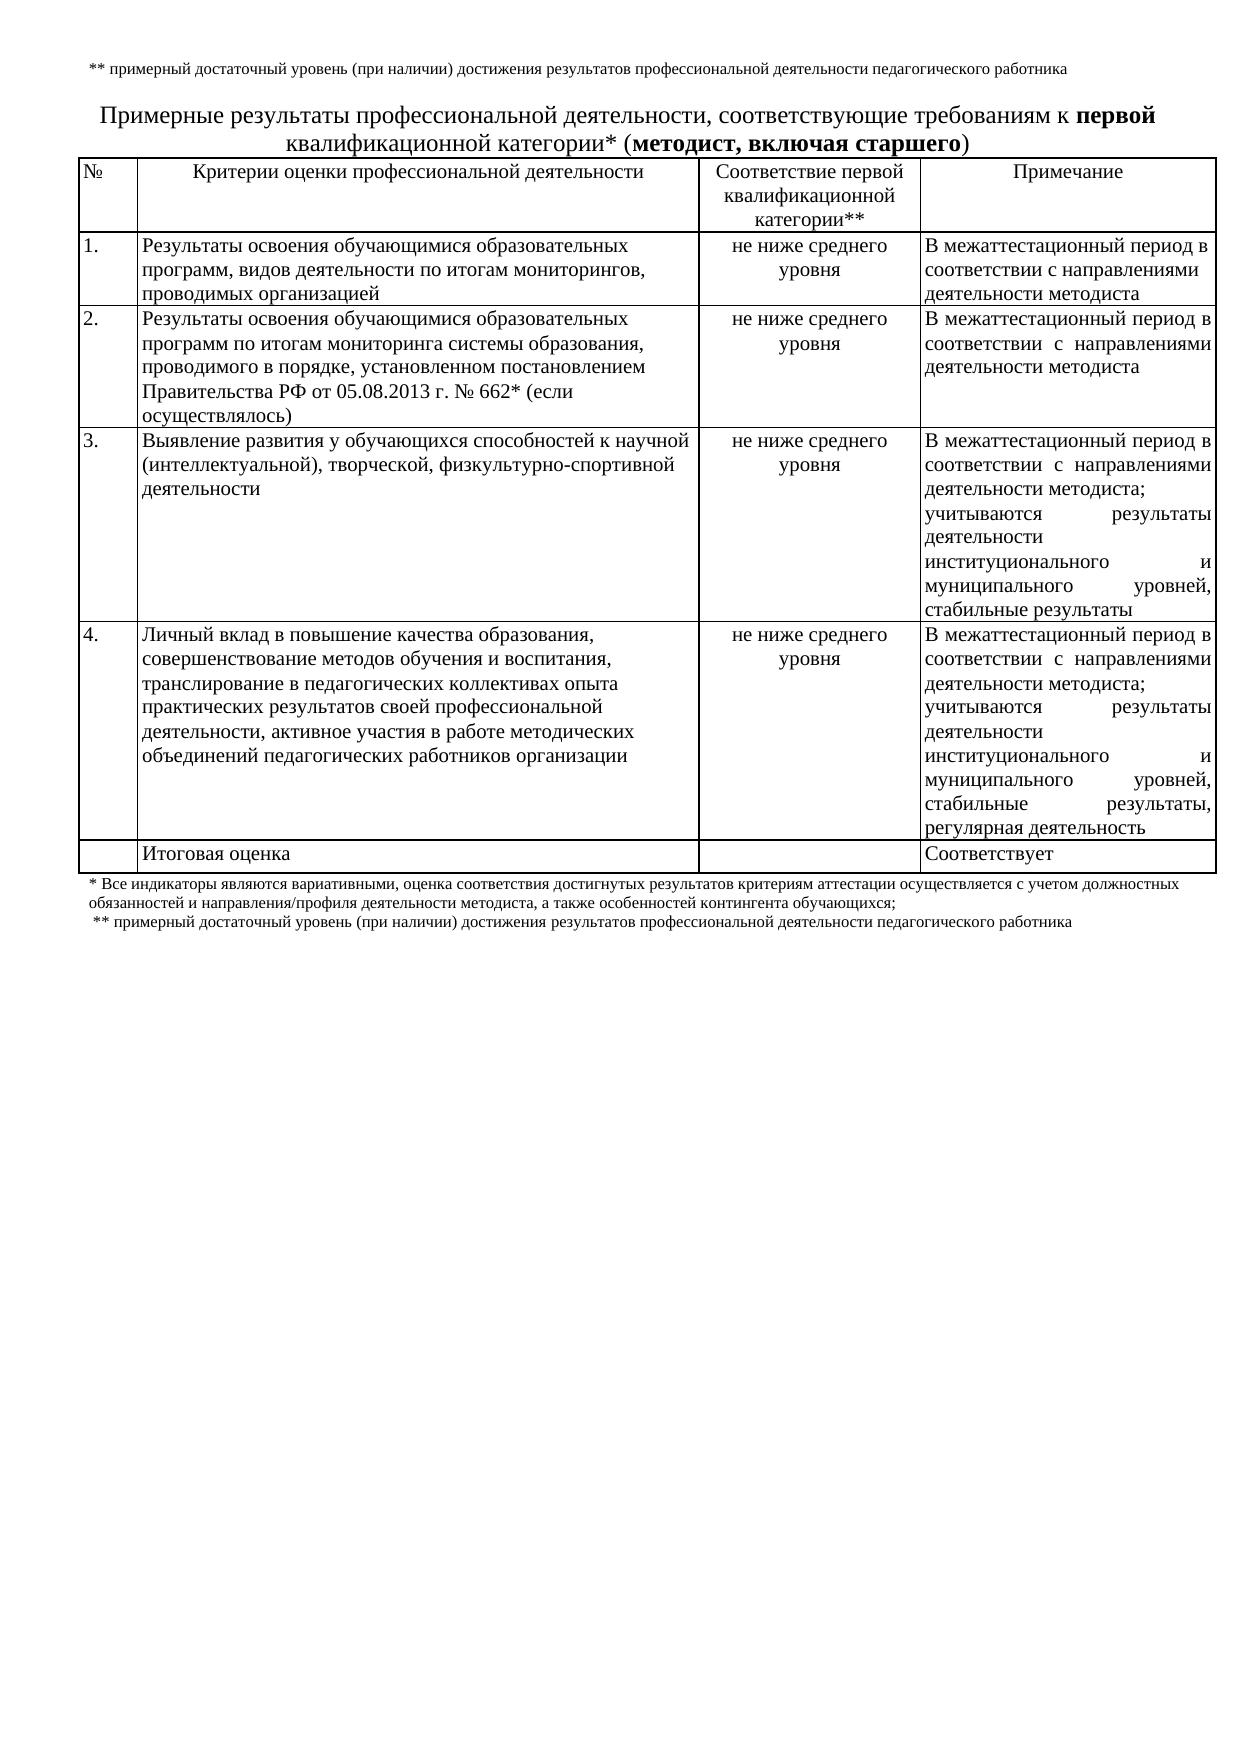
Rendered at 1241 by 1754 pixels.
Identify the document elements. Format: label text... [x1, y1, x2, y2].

table_cell [700, 841, 920, 872]
text Примерные результаты профессиональной деятельности, соответствующие требованиям к первой квалификационной категории* (методист, включая старшего) [74, 100, 1181, 157]
table_cell В межаттестационный период в соответствии с направлениями деятельности методиста [921, 306, 1215, 427]
table_cell [80, 841, 137, 872]
table_cell не ниже среднего уровня [700, 428, 920, 621]
text ** примерный достаточный уровень (при наличии) достижения результатов профессиональной деятельности педагогического работника [88, 59, 1181, 78]
table_cell 2. [80, 306, 137, 427]
table_cell 1. [80, 233, 137, 305]
table_cell В межаттестационный период в соответствии с направлениями деятельности методиста; учитываются результаты деятельности институционального и муниципального уровней, стабильные результаты [921, 428, 1215, 621]
table_cell не ниже среднего уровня [700, 306, 920, 427]
text ** примерный достаточный уровень (при наличии) достижения результатов профессиональной деятельности педагогического работника [88, 912, 1181, 931]
table_cell 3. [80, 428, 137, 621]
table_cell 4. [80, 622, 137, 839]
table_header Соответствие первой квалификационной категории** [700, 159, 920, 231]
table_cell не ниже среднего уровня [700, 622, 920, 839]
table_cell В межаттестационный период в соответствии с направлениями деятельности методиста [921, 233, 1215, 305]
table_cell Выявление развития у обучающихся способностей к научной (интеллектуальной), творческой, физкультурно-спортивной деятельности [138, 428, 698, 621]
table_cell Личный вклад в повышение качества образования, совершенствование методов обучения и воспитания, транслирование в педагогических коллективах опыта практических результатов своей профессиональной деятельности, активное участия в работе методических объединений педагогических работников организации [138, 622, 698, 839]
table_cell Соответствует [921, 841, 1215, 872]
table_cell Результаты освоения обучающимися образовательных программ по итогам мониторинга системы образования, проводимого в порядке, установленном постановлением Правительства РФ от 05.08.2013 г. № 662* (если осуществлялось) [138, 306, 698, 427]
table_header № [80, 159, 137, 231]
table_header Критерии оценки профессиональной деятельности [138, 159, 698, 231]
table_cell Итоговая оценка [138, 841, 698, 872]
table_cell Результаты освоения обучающимися образовательных программ, видов деятельности по итогам мониторингов, проводимых организацией [138, 233, 698, 305]
table_header Примечание [921, 159, 1215, 231]
table_cell В межаттестационный период в соответствии с направлениями деятельности методиста; учитываются результаты деятельности институционального и муниципального уровней, стабильные результаты, регулярная деятельность [921, 622, 1215, 839]
text * Все индикаторы являются вариативными, оценка соответствия достигнутых результатов критериям аттестации осуществляется с учетом должностных обязанностей и направления/профиля деятельности методиста, а также особенностей контингента обучающихся; [88, 874, 1181, 912]
table_cell не ниже среднего уровня [700, 233, 920, 305]
